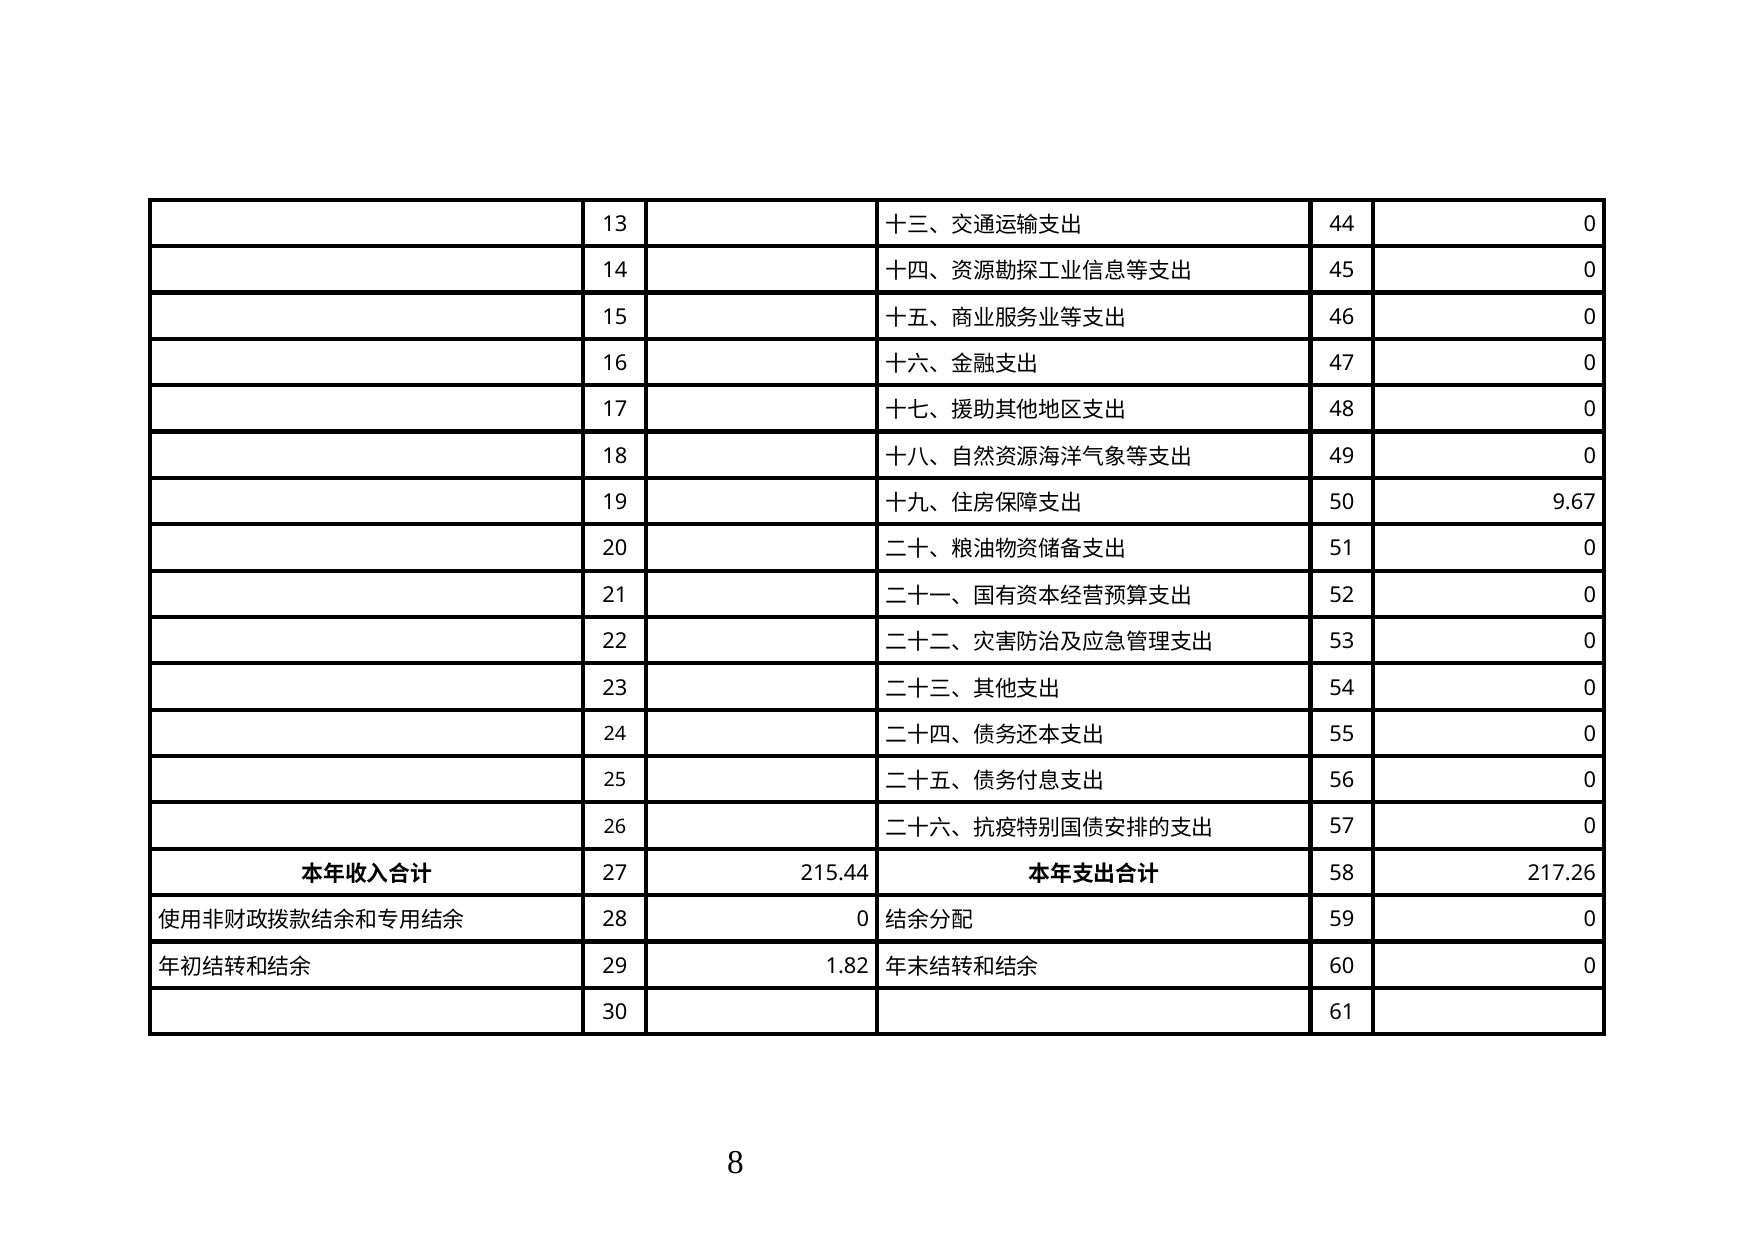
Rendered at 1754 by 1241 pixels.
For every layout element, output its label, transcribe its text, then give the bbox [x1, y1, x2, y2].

table_cell 25 [585, 758, 644, 800]
table_cell 0 [1375, 341, 1602, 383]
table_cell 十七、援助其他地区支出 [879, 387, 1308, 429]
table_cell 二十五、债务付息支出 [879, 758, 1308, 800]
table_cell [152, 480, 581, 522]
table_cell [648, 248, 875, 290]
table_cell 52 [1313, 573, 1371, 615]
table_cell 0 [1375, 248, 1602, 290]
table_cell 十九、住房保障支出 [879, 480, 1308, 522]
table_cell 44 [1313, 202, 1371, 244]
table_cell [648, 990, 875, 1032]
table_cell [648, 758, 875, 800]
table_cell [648, 295, 875, 337]
table_cell 本年收入合计 [152, 851, 581, 893]
table_cell 年末结转和结余 [879, 944, 1308, 986]
table_cell 23 [585, 665, 644, 707]
table_cell 0 [1375, 944, 1602, 986]
table_cell [648, 804, 875, 847]
table_cell 29 [585, 944, 644, 986]
table_cell [152, 387, 581, 429]
table_cell 0 [1375, 573, 1602, 615]
table_cell 本年支出合计 [879, 851, 1308, 893]
table_cell [648, 712, 875, 754]
table_cell 60 [1313, 944, 1371, 986]
table_cell [152, 248, 581, 290]
table_cell 0 [648, 897, 875, 939]
table_cell [152, 712, 581, 754]
table_cell 217.26 [1375, 851, 1602, 893]
table_cell 46 [1313, 295, 1371, 337]
table_cell 47 [1313, 341, 1371, 383]
table_cell 50 [1313, 480, 1371, 522]
table_cell 0 [1375, 758, 1602, 800]
table_cell 十四、资源勘探工业信息等支出 [879, 248, 1308, 290]
table_cell 二十一、国有资本经营预算支出 [879, 573, 1308, 615]
table_cell 27 [585, 851, 644, 893]
table_cell 二十二、灾害防治及应急管理支出 [879, 619, 1308, 661]
table_cell [648, 665, 875, 707]
table_cell 0 [1375, 295, 1602, 337]
table_cell 9.67 [1375, 480, 1602, 522]
table_cell 48 [1313, 387, 1371, 429]
table_cell 二十、粮油物资储备支出 [879, 526, 1308, 568]
table_cell 51 [1313, 526, 1371, 568]
table_cell 58 [1313, 851, 1371, 893]
table_cell 24 [585, 712, 644, 754]
table_cell 0 [1375, 897, 1602, 939]
table_cell [152, 758, 581, 800]
table_cell 59 [1313, 897, 1371, 939]
table_cell [152, 665, 581, 707]
table_cell 0 [1375, 712, 1602, 754]
table_cell [152, 990, 581, 1032]
table_cell 215.44 [648, 851, 875, 893]
table_cell 二十四、债务还本支出 [879, 712, 1308, 754]
table_cell 0 [1375, 804, 1602, 847]
table_cell 十六、金融支出 [879, 341, 1308, 383]
table_cell 21 [585, 573, 644, 615]
table_cell [648, 573, 875, 615]
table_cell 30 [585, 990, 644, 1032]
table_cell 61 [1313, 990, 1371, 1032]
table_cell 26 [585, 804, 644, 847]
table_cell 十五、商业服务业等支出 [879, 295, 1308, 337]
table_cell 十八、自然资源海洋气象等支出 [879, 434, 1308, 476]
table_cell 0 [1375, 665, 1602, 707]
table_cell 45 [1313, 248, 1371, 290]
table_cell [152, 573, 581, 615]
table_cell 0 [1375, 434, 1602, 476]
table_cell [879, 990, 1308, 1032]
table_cell [648, 387, 875, 429]
table_cell 十三、交通运输支出 [879, 202, 1308, 244]
table_cell 0 [1375, 387, 1602, 429]
table_cell 0 [1375, 619, 1602, 661]
table_cell 16 [585, 341, 644, 383]
table_cell 55 [1313, 712, 1371, 754]
table_cell 18 [585, 434, 644, 476]
table_cell 14 [585, 248, 644, 290]
table_cell [152, 619, 581, 661]
table_cell 15 [585, 295, 644, 337]
table_cell 49 [1313, 434, 1371, 476]
table_cell [152, 434, 581, 476]
table_cell 22 [585, 619, 644, 661]
table_cell 17 [585, 387, 644, 429]
table_cell 54 [1313, 665, 1371, 707]
table_cell [152, 202, 581, 244]
table_cell [1375, 990, 1602, 1032]
table_cell 20 [585, 526, 644, 568]
table_cell 1.82 [648, 944, 875, 986]
table_cell [152, 526, 581, 568]
table_cell [152, 341, 581, 383]
table_cell 二十六、抗疫特别国债安排的支出 [879, 804, 1308, 847]
table_cell 13 [585, 202, 644, 244]
table_cell 56 [1313, 758, 1371, 800]
table_cell [152, 295, 581, 337]
table_cell 19 [585, 480, 644, 522]
table_cell [648, 526, 875, 568]
table_cell 0 [1375, 526, 1602, 568]
table_cell 53 [1313, 619, 1371, 661]
table_cell [648, 480, 875, 522]
table_cell 使用非财政拨款结余和专用结余 [152, 897, 581, 939]
table_cell [648, 434, 875, 476]
table_cell [152, 804, 581, 847]
table_cell 年初结转和结余 [152, 944, 581, 986]
table_cell [648, 202, 875, 244]
table_cell 结余分配 [879, 897, 1308, 939]
table_cell 二十三、其他支出 [879, 665, 1308, 707]
table_cell [648, 341, 875, 383]
table_cell 0 [1375, 202, 1602, 244]
table_cell [648, 619, 875, 661]
table_cell 57 [1313, 804, 1371, 847]
table_cell 28 [585, 897, 644, 939]
